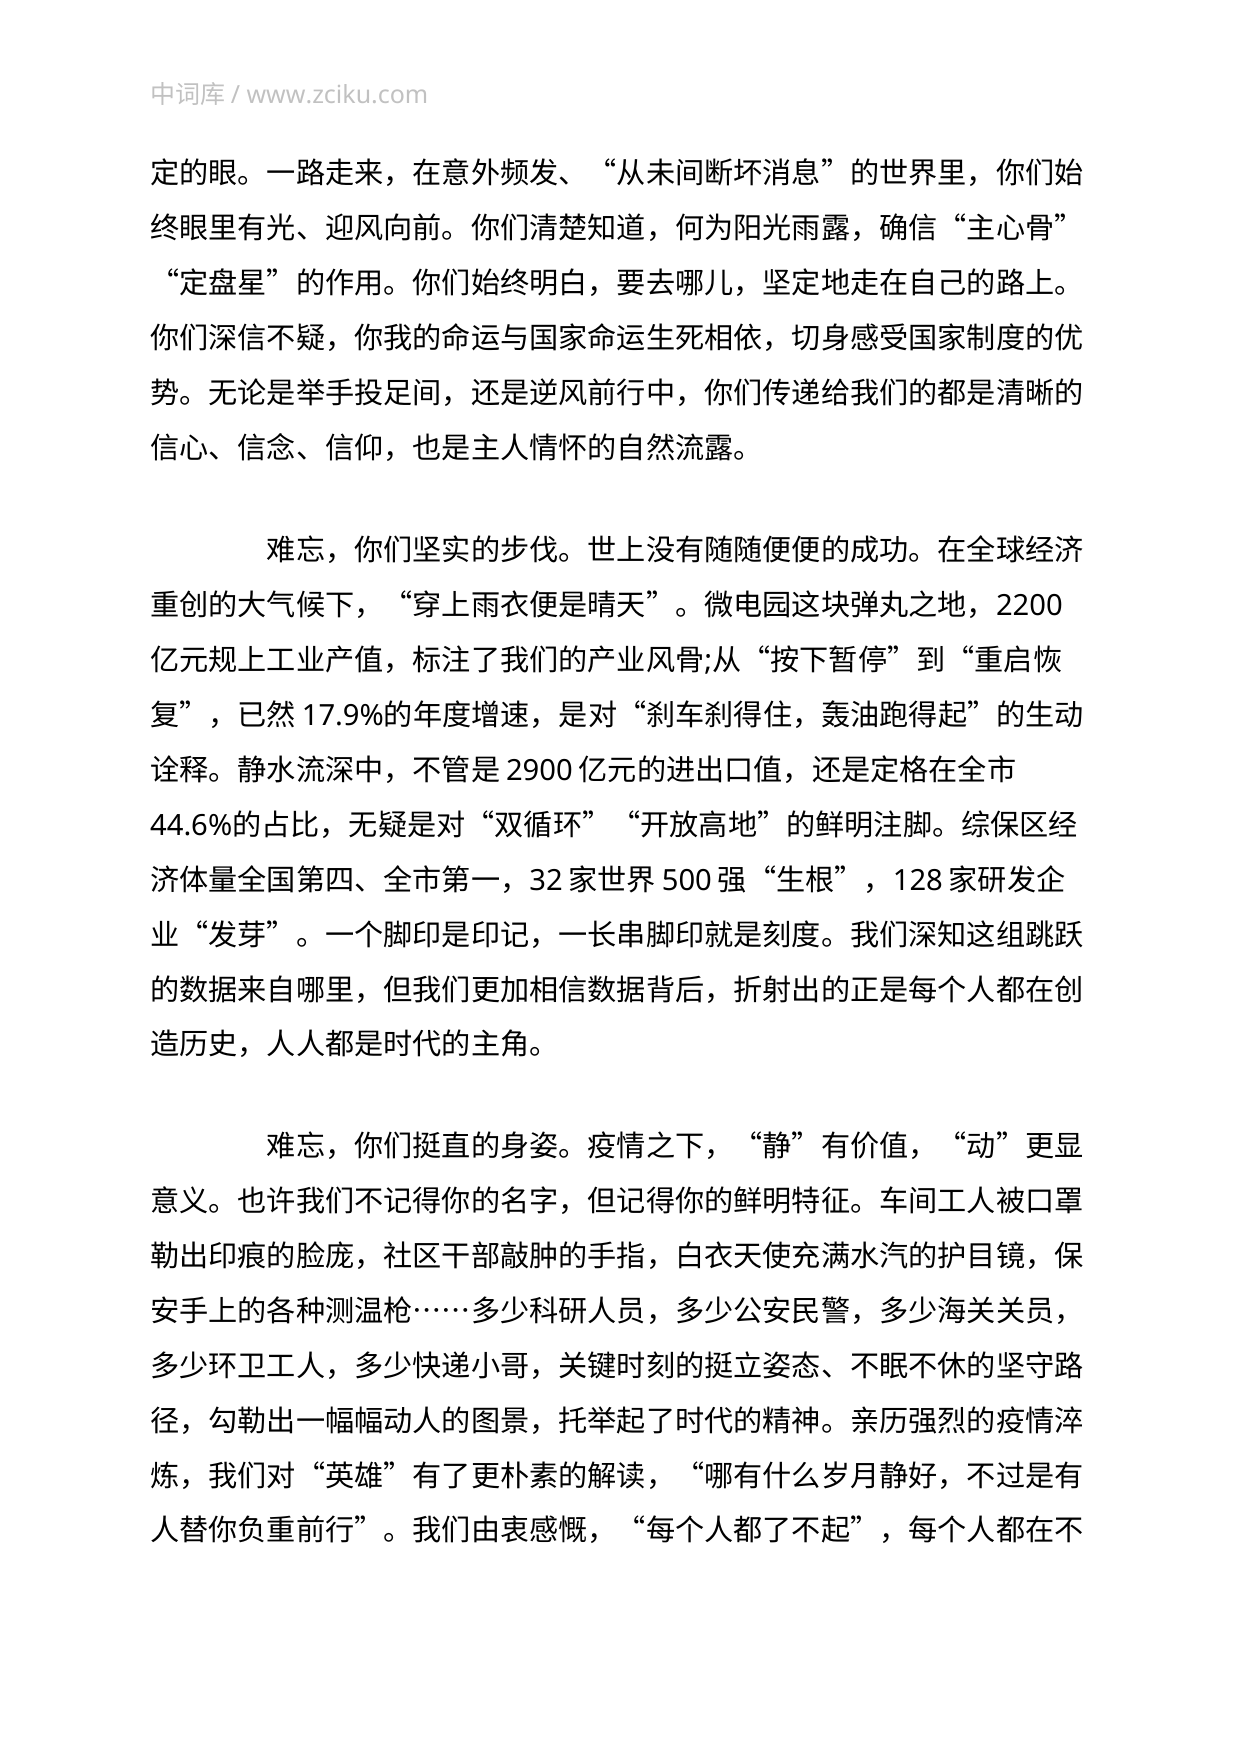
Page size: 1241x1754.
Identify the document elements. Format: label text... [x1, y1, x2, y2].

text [150, 150, 1090, 467]
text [150, 1123, 1090, 1549]
text 难忘，你们坚实的步伐。世上没有随随便便的成功。在全球经济重创的大气候下，“穿上雨衣便是晴天”。微电园这块弹丸之地，2200亿元规上工业产值，标注了我们的产业风骨;从“按下暂停”到“重启恢复”，已然17.9%的年度增速，是对“刹车刹得住，轰油跑得起”的生动诠释。静水流深中，不管是2900亿元的进出口值，还是定格在全市44.6%的占比，无疑是对“双循环”“开放高地”的鲜明注脚。综保区经济体量全国第四、全市第一，32家世界500强“生根”，128家研发企业“发芽”。一个脚印是印记，一长串脚印就是刻度。我们深知这组跳跃的数据来自哪里，但我们更加相信数据背后，折射出的正是每个人都在创造历史，人人都是时代的主角。 [150, 526, 1090, 1063]
